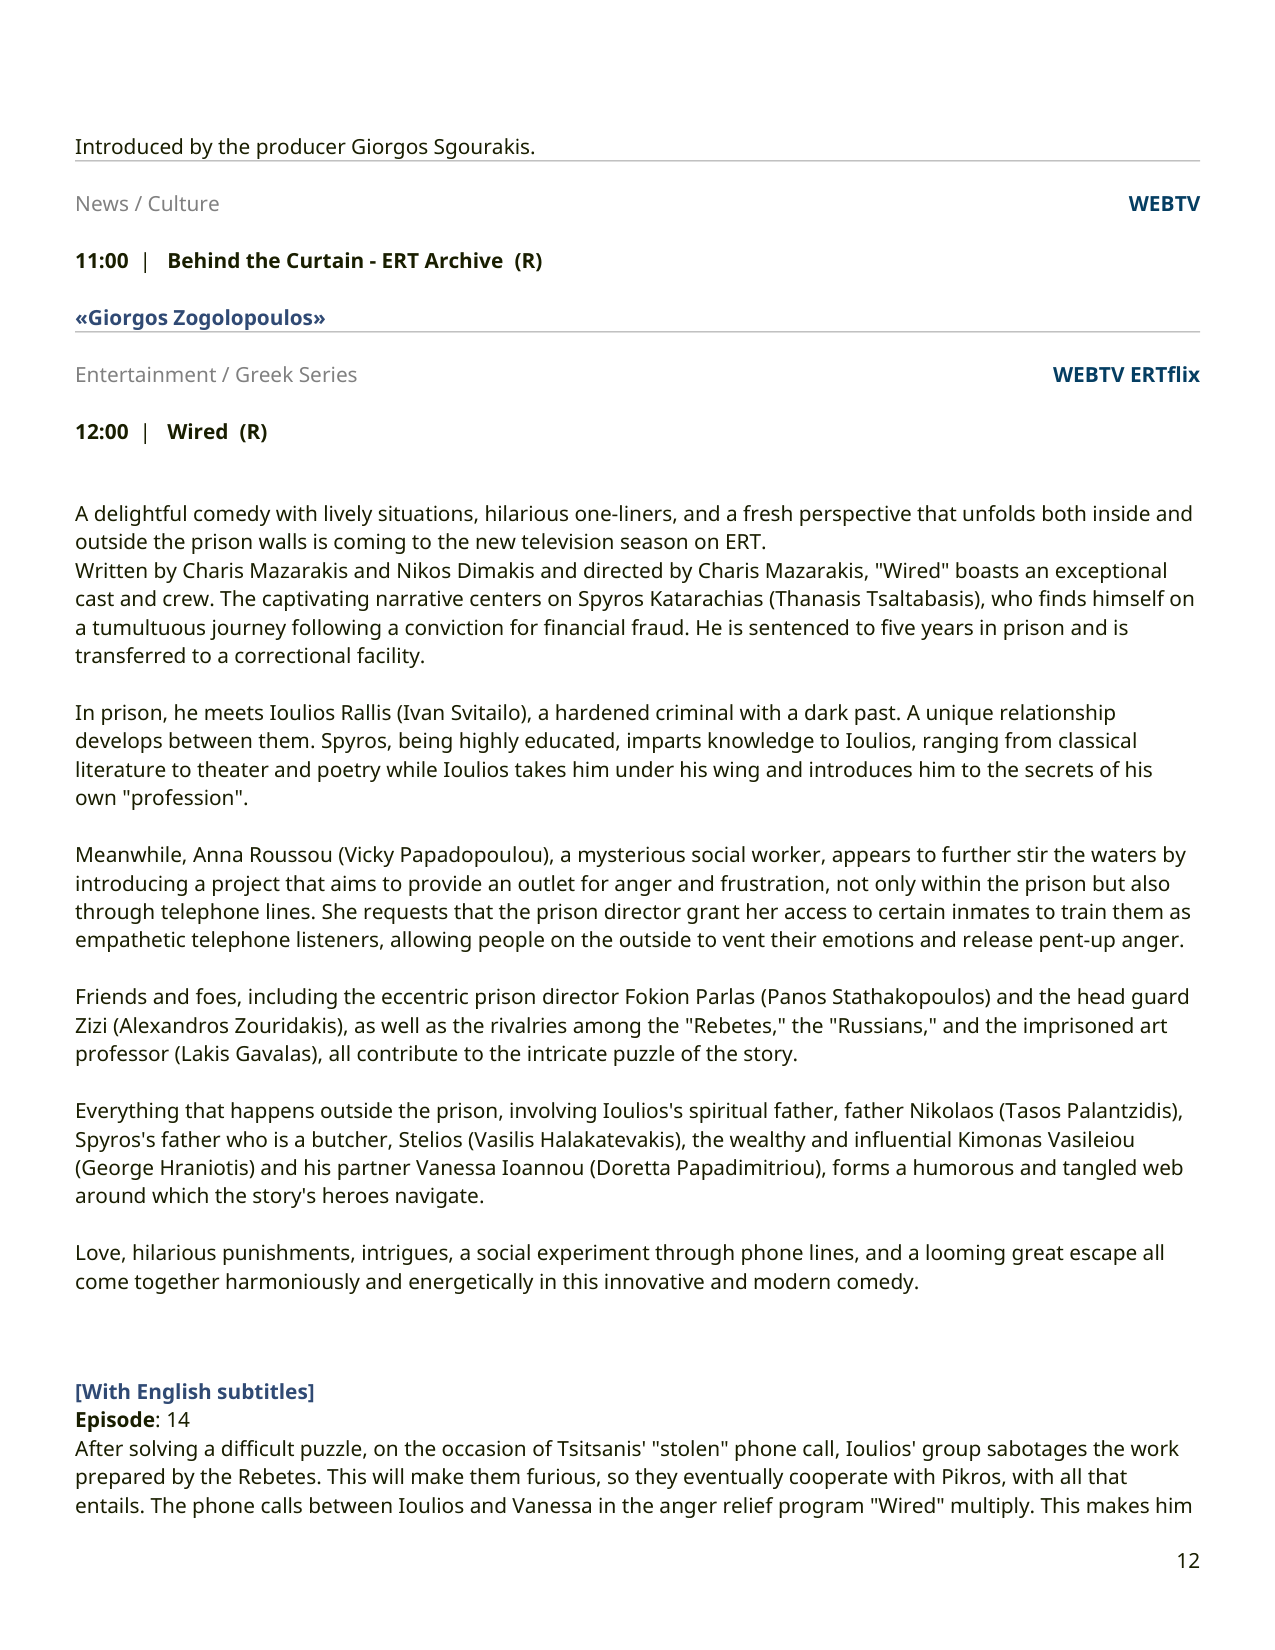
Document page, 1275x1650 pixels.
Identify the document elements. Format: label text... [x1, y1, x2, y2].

text 11:00 | Behind the Curtain - ERT Archive (R) «Giorgos Zogolopoulos» [75, 217, 1200, 331]
table_header News / Culture [75, 189, 637, 217]
table_header WEBTV [638, 189, 1200, 217]
text [With English subtitles] Episode: 14 [75, 1320, 1200, 1434]
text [75, 1434, 1200, 1519]
text 12:00 | Wired (R) [75, 388, 1200, 474]
text Introduced by the producer Giorgos Sgourakis. [75, 75, 1200, 160]
text A delightful comedy with lively situations, hilarious one-liners, and a fresh perspective that unfolds both inside and outside the prison walls is coming to the new television season on ERT. Written by Charis Mazarakis and Nikos Dimakis and directed by Charis Mazarakis, "Wired" boasts an exceptional cast and crew. The captivating narrative centers on Spyros Katarachias (Thanasis Tsaltabasis), who finds himself on a tumultuous journey following a conviction for financial fraud. He is sentenced to five years in prison and is transferred to a correctional facility. In prison, he meets Ioulios Rallis (Ivan Svitailo), a hardened criminal with a dark past. A unique relationship develops between them. Spyros, being highly educated, imparts knowledge to Ioulios, ranging from classical literature to theater and poetry while Ioulios takes him under his wing and introduces him to the secrets of his own "profession". Meanwhile, Anna Roussou (Vicky Papadopoulou), a mysterious social worker, appears to further stir the waters by introducing a project that aims to provide an outlet for anger and frustration, not only within the prison but also through telephone lines. She requests that the prison director grant her access to certain inmates to train them as empathetic telephone listeners, allowing people on the outside to vent their emotions and release pent-up anger. Friends and foes, including the eccentric prison director Fokion Parlas (Panos Stathakopoulos) and the head guard Zizi (Alexandros Zouridakis), as well as the rivalries among the "Rebetes," the "Russians," and the imprisoned art professor (Lakis Gavalas), all contribute to the intricate puzzle of the story. Everything that happens outside the prison, involving Ioulios's spiritual father, father Nikolaos (Tasos Palantzidis), Spyros's father who is a butcher, Stelios (Vasilis Halakatevakis), the wealthy and influential Kimonas Vasileiou (George Hraniotis) and his partner Vanessa Ioannou (Doretta Papadimitriou), forms a humorous and tangled web around which the story's heroes navigate. Love, hilarious punishments, intrigues, a social experiment through phone lines, and a looming great escape all come together harmoniously and energetically in this innovative and modern comedy. [75, 499, 1200, 1295]
table_header WEBTV ERTflix [638, 360, 1200, 388]
table_header Entertainment / Greek Series [75, 360, 637, 388]
